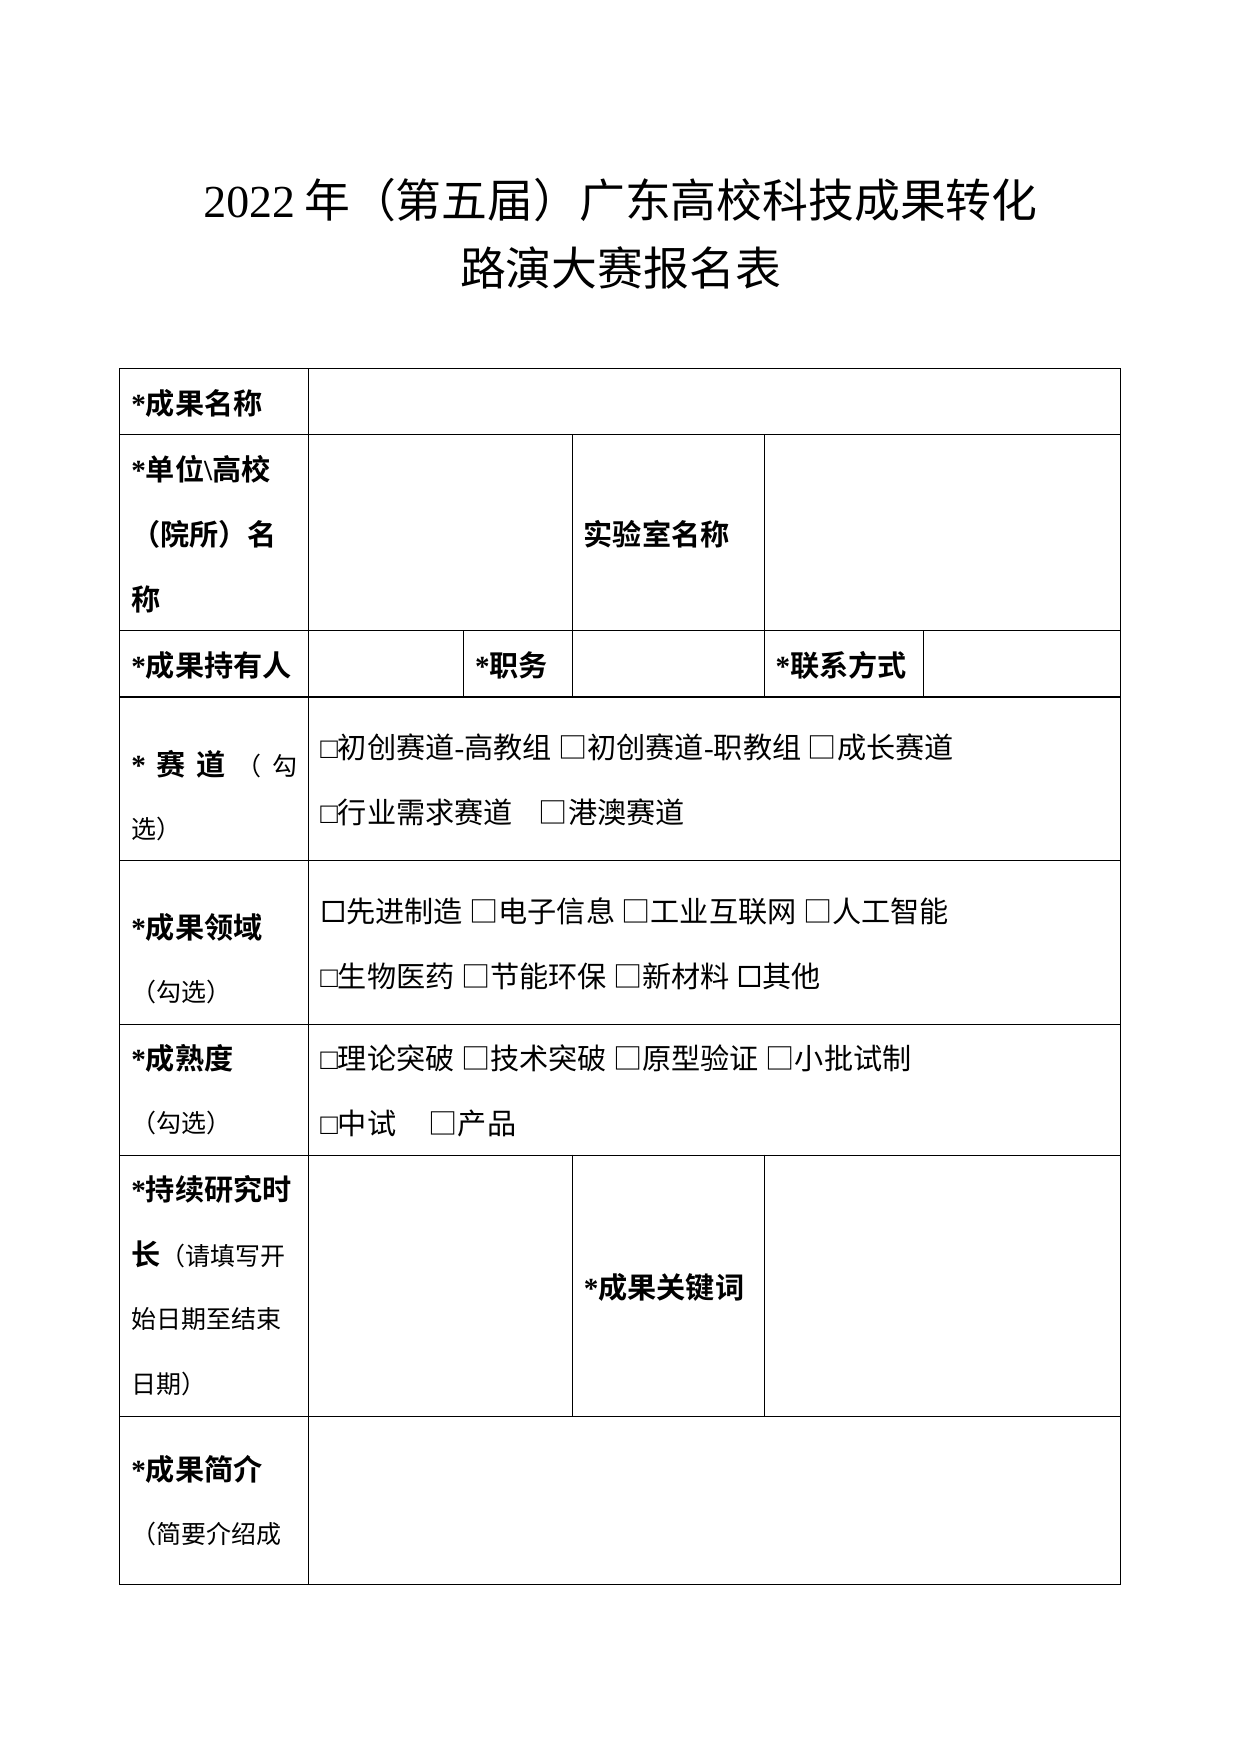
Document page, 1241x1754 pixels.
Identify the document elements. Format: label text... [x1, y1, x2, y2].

table_cell *成果领域（勾选） [120, 861, 308, 1023]
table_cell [120, 1417, 308, 1584]
table_cell *成果持有人 [120, 631, 308, 696]
table_cell [765, 435, 1120, 630]
table_cell *联系方式 [765, 631, 923, 696]
table_cell *成果关键词 [573, 1156, 764, 1416]
table_cell [309, 1417, 1120, 1584]
table_cell *单位\高校（院所）名称 [120, 435, 308, 630]
table_cell [309, 631, 463, 696]
table_header *成果名称 [120, 369, 308, 434]
table_cell *持续研究时长（请填写开始日期至结束日期） [120, 1156, 308, 1416]
table_cell [924, 631, 1120, 696]
table_header [309, 369, 1120, 434]
table_cell □理论突破 □技术突破 □原型验证 □小批试制 □中试 □产品 [309, 1025, 1120, 1154]
table_cell [573, 631, 764, 696]
table_cell 先进制造 □电子信息 □工业互联网 □人工智能 □生物医药 □节能环保 □新材料 其他 [309, 861, 1120, 1023]
table_cell 实验室名称 [573, 435, 764, 630]
table_cell *职务 [464, 631, 572, 696]
table_cell *成熟度 （勾选） [120, 1025, 308, 1154]
table_cell [765, 1156, 1120, 1416]
table_cell [309, 435, 572, 630]
text 2022年（第五届）广东高校科技成果转化 [187, 162, 1053, 231]
table_cell *赛道（勾选） [120, 698, 308, 860]
table_cell □初创赛道-高教组 □初创赛道-职教组 □成长赛道 □行业需求赛道 □港澳赛道 [309, 698, 1120, 860]
text 路演大赛报名表 [187, 231, 1053, 299]
table_cell [309, 1156, 572, 1416]
